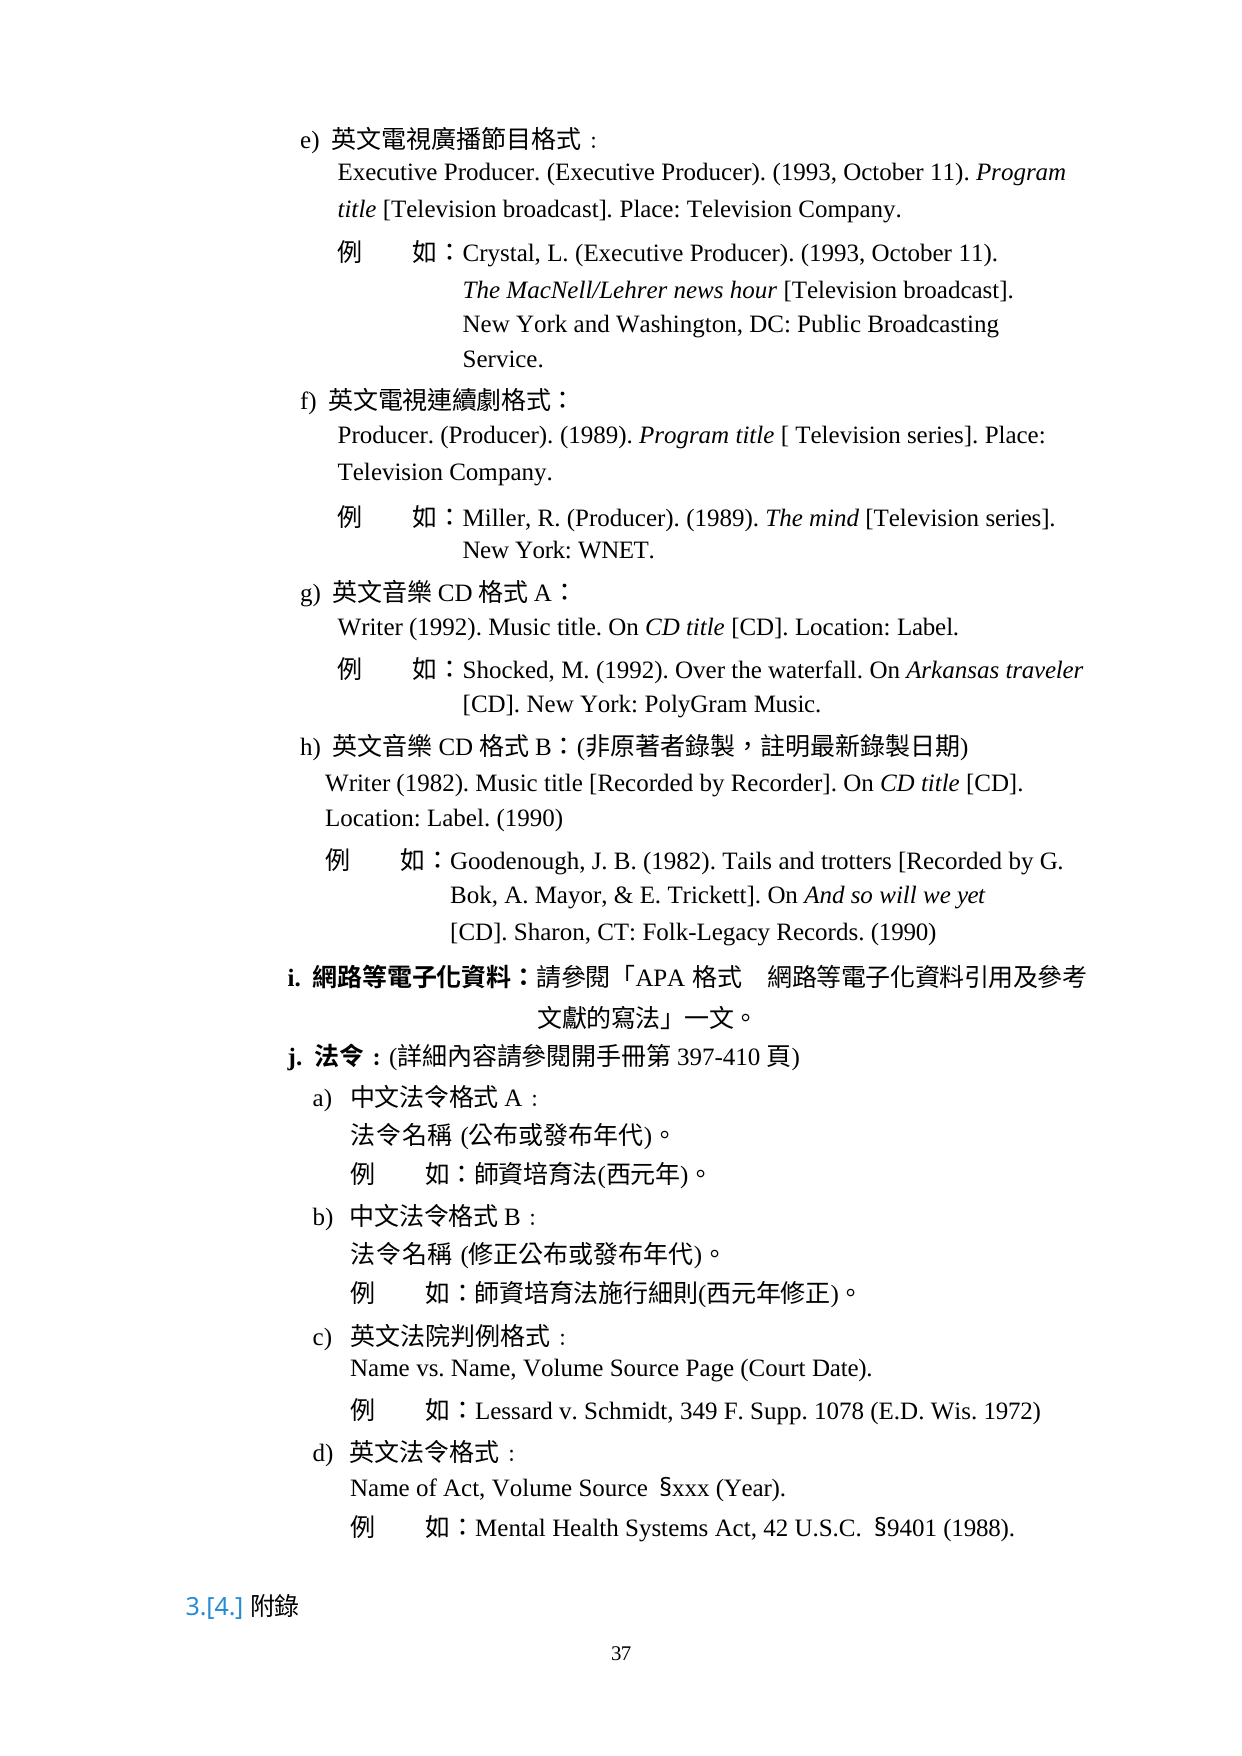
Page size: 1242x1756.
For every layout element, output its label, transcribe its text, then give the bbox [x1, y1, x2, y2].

text 例 如：Miller, R. (Producer). (1989). The mind [Television series]. [337, 498, 1119, 534]
list 英文法令格式﹕ [312, 1433, 1119, 1469]
list 中文法令格式 B﹕ [312, 1197, 1119, 1233]
list 英文電視連續劇格式： [300, 380, 1119, 417]
text Producer. (Producer). (1989). Program title [ Television series]. Place: Television Company. [337, 420, 1119, 486]
text [CD]. New York: PolyGram Music. [462, 689, 1119, 718]
list 英文音樂 CD 格式 B：(非原著者錄製，註明最新錄製日期) Writer (1982). Music title [Recorded by Recorder]. On CD title [CD]. Location: Label. (1990) [300, 726, 1026, 832]
text New York: WNET. [462, 535, 1119, 564]
text 文獻的寫法」一文。 [538, 999, 1119, 1035]
text 例 如：Lessard v. Schmidt, 349 F. Supp. 1078 (E.D. Wis. 1972) [350, 1391, 1119, 1427]
text 例 如：師資培育法施行細則(西元年修正)。 [350, 1274, 1119, 1310]
text Writer (1992). Music title. On CD title [CD]. Location: Label. [337, 612, 1119, 641]
text 例 如：Mental Health Systems Act, 42 U.S.C. §9401 (1988). [350, 1507, 1119, 1544]
text 例 如：Crystal, L. (Executive Producer). (1993, October 11). The MacNell/Lehrer news hour [Television broadcast]. New York and Washington, DC: Public Broadcasting Service. [337, 233, 1038, 372]
list 中文法令格式 A﹕ [312, 1078, 1119, 1114]
text Executive Producer. (Executive Producer). (1993, October 11). Program title [Television broadcast]. Place: Television Company. [337, 157, 1088, 223]
text 例 如：師資培育法(西元年)。 [350, 1155, 1119, 1191]
list 英文音樂 CD 格式 A： [300, 572, 1119, 609]
text [CD]. Sharon, CT: Folk-Legacy Records. (1990) [450, 917, 1119, 946]
list 法令﹕(詳細內容請參閱開手冊第 397-410 頁) [287, 1036, 1119, 1072]
text Name of Act, Volume Source §xxx (Year). [350, 1470, 1119, 1504]
list 英文電視廣播節目格式﹕ [300, 119, 1119, 156]
text Name vs. Name, Volume Source Page (Court Date). [350, 1353, 1119, 1382]
list 網路等電子化資料：請參閱「APA 格式 網路等電子化資料引用及參考 [287, 957, 1119, 994]
text Bok, A. Mayor, & E. Trickett]. On And so will we yet [450, 880, 1119, 909]
text 法令名稱 (公布或發布年代)。 [350, 1115, 1119, 1152]
list 附錄 [185, 1586, 1119, 1623]
text 例 如：Goodenough, J. B. (1982). Tails and trotters [Recorded by G. [325, 840, 1119, 876]
list 英文法院判例格式﹕ [312, 1316, 1119, 1352]
text 例 如：Shocked, M. (1992). Over the waterfall. On Arkansas traveler [337, 650, 1119, 686]
text 法令名稱 (修正公布或發布年代)。 [350, 1234, 1119, 1271]
